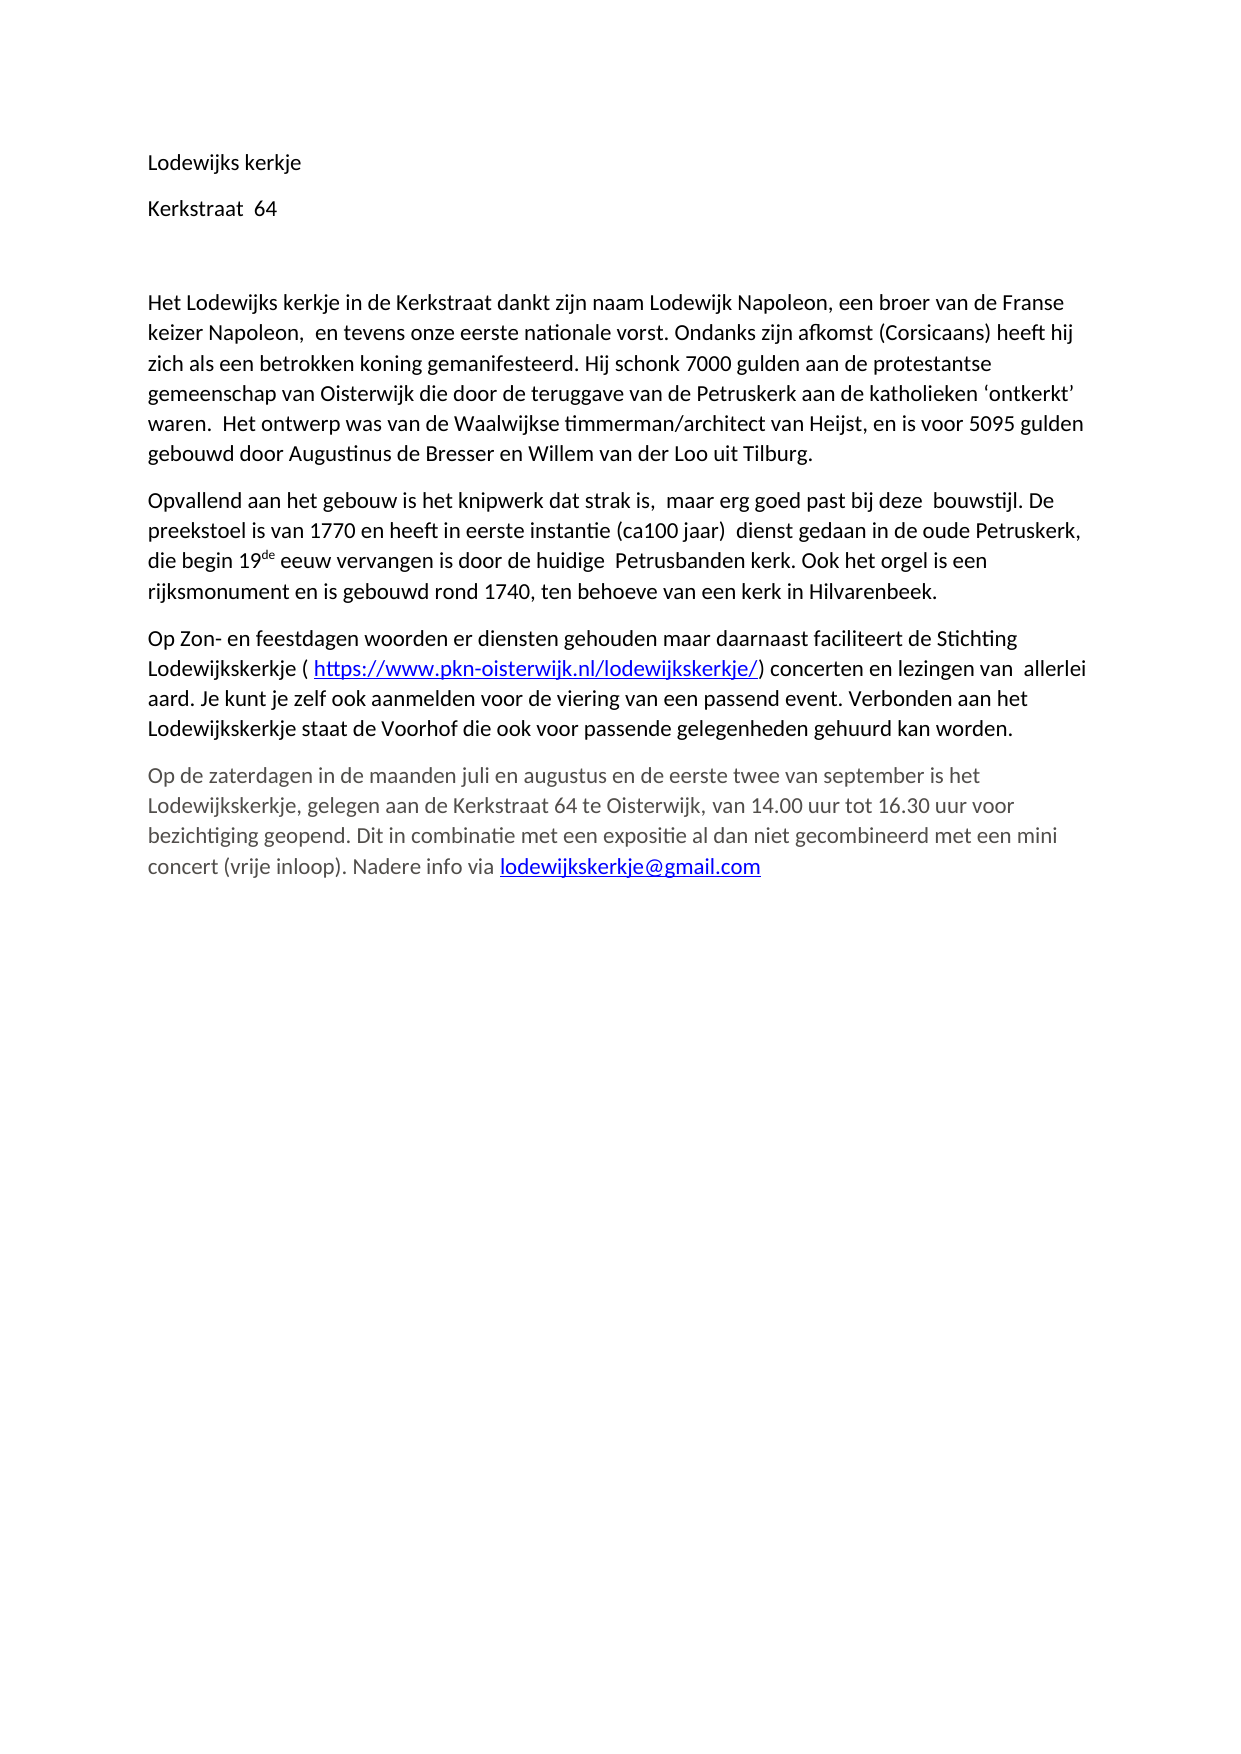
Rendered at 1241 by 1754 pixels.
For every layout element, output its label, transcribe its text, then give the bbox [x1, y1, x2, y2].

text Lodewijks kerkje [148, 148, 1093, 176]
text Opvallend aan het gebouw is het knipwerk dat strak is, maar erg goed past bij deze bouwstijl. De preekstoel is van 1770 en heeft in eerste instantie (ca100 jaar) dienst gedaan in de oude Petruskerk, die begin 19de eeuw vervangen is door de huidige Petrusbanden kerk. Ook het orgel is een rijksmonument en is gebouwd rond 1740, ten behoeve van een kerk in Hilvarenbeek. [148, 486, 1093, 605]
text Kerkstraat 64 [148, 194, 1093, 222]
text Op de zaterdagen in de maanden juli en augustus en de eerste twee van september is het Lodewijkskerkje, gelegen aan de Kerkstraat 64 te Oisterwijk, van 14.00 uur tot 16.30 uur voor bezichtiging geopend. Dit in combinatie met een expositie al dan niet gecombineerd met een mini concert (vrije inloop). Nadere info via lodewijkskerkje@gmail.com [148, 761, 1093, 880]
text Op Zon- en feestdagen woorden er diensten gehouden maar daarnaast faciliteert de Stichting Lodewijkskerkje ( https://www.pkn-oisterwijk.nl/lodewijkskerkje/) concerten en lezingen van allerlei aard. Je kunt je zelf ook aanmelden voor de viering van een passend event. Verbonden aan het Lodewijkskerkje staat de Voorhof die ook voor passende gelegenheden gehuurd kan worden. [148, 624, 1093, 742]
text Het Lodewijks kerkje in de Kerkstraat dankt zijn naam Lodewijk Napoleon, een broer van de Franse keizer Napoleon, en tevens onze eerste nationale vorst. Ondanks zijn afkomst (Corsicaans) heeft hij zich als een betrokken koning gemanifesteerd. Hij schonk 7000 gulden aan de protestantse gemeenschap van Oisterwijk die door de teruggave van de Petruskerk aan de katholieken ‘ontkerkt’ waren. Het ontwerp was van de Waalwijkse timmerman/architect van Heijst, en is voor 5095 gulden gebouwd door Augustinus de Bresser en Willem van der Loo uit Tilburg. [148, 288, 1093, 467]
